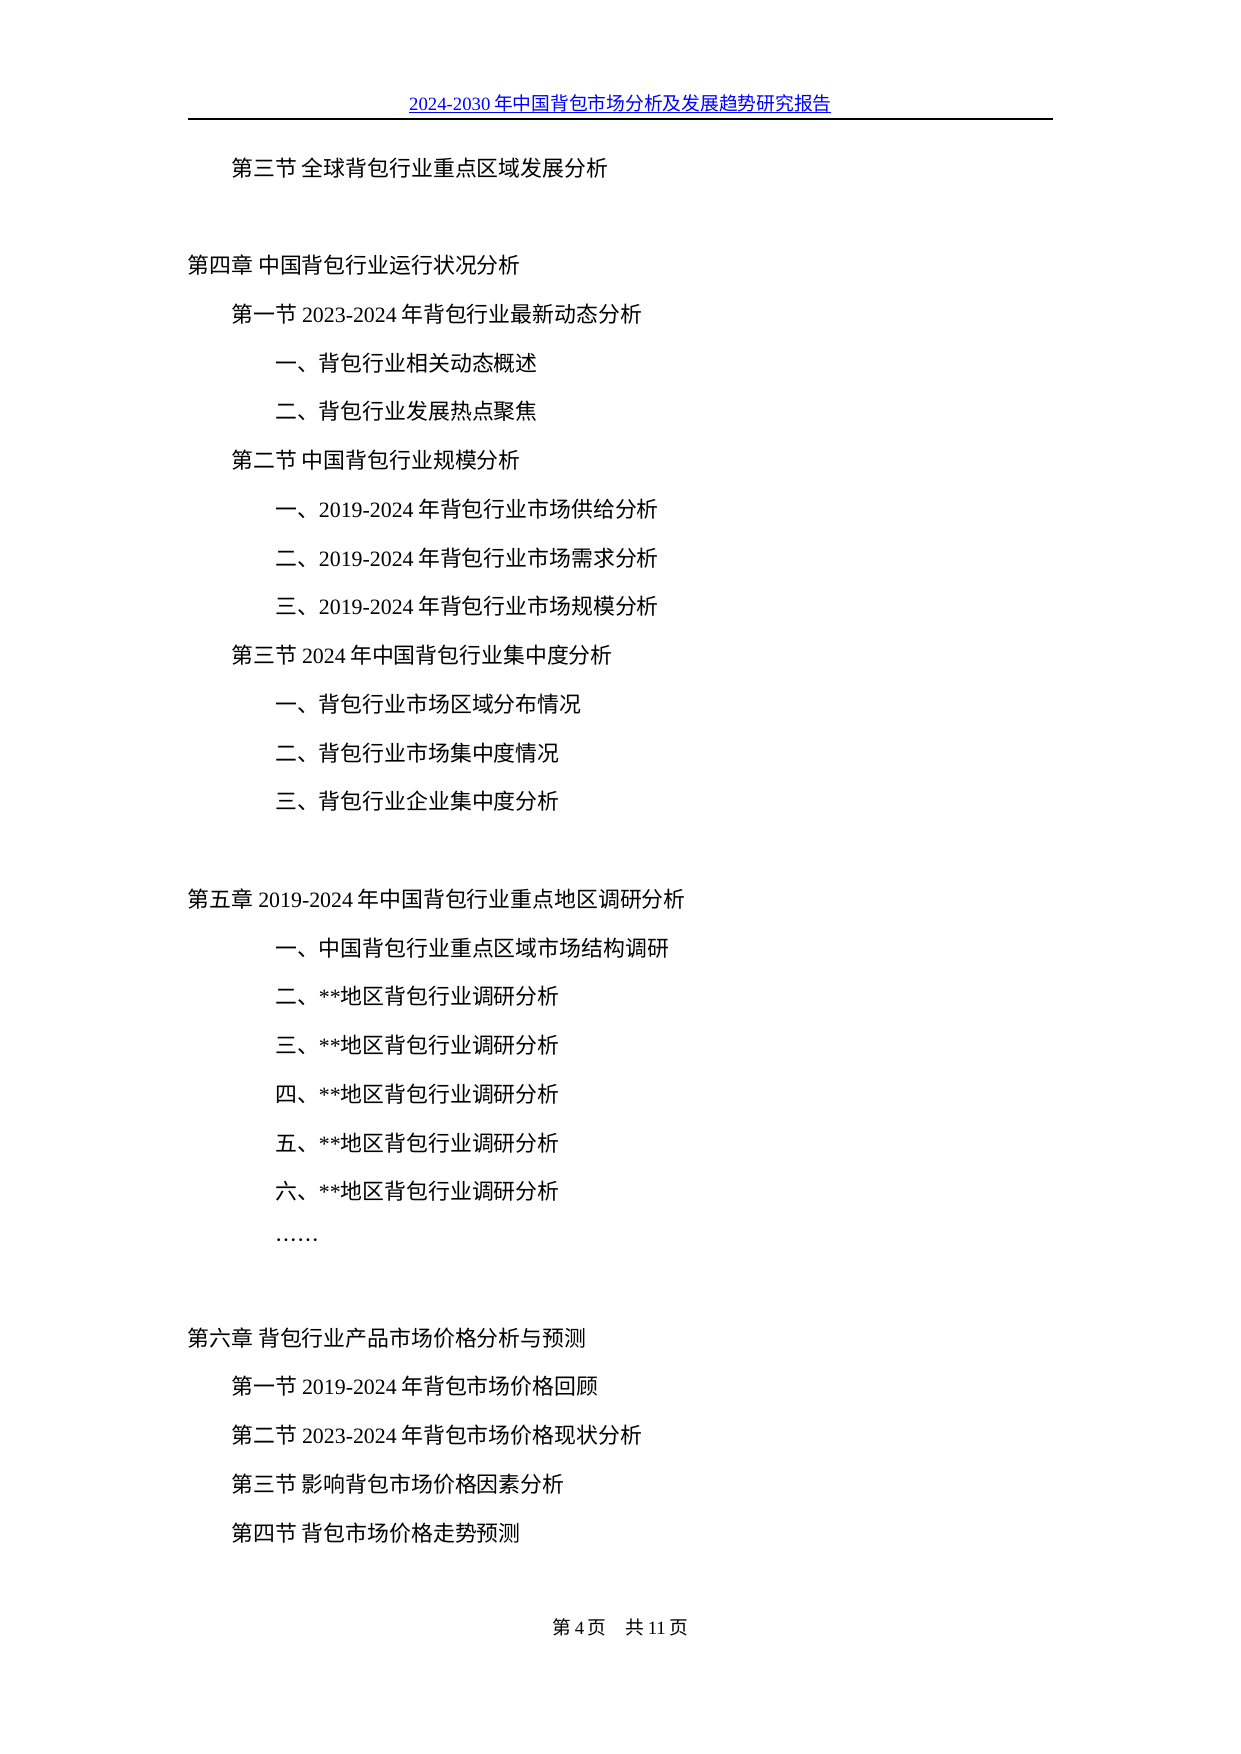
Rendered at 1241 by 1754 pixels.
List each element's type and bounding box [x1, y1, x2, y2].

text [187, 150, 1053, 1548]
